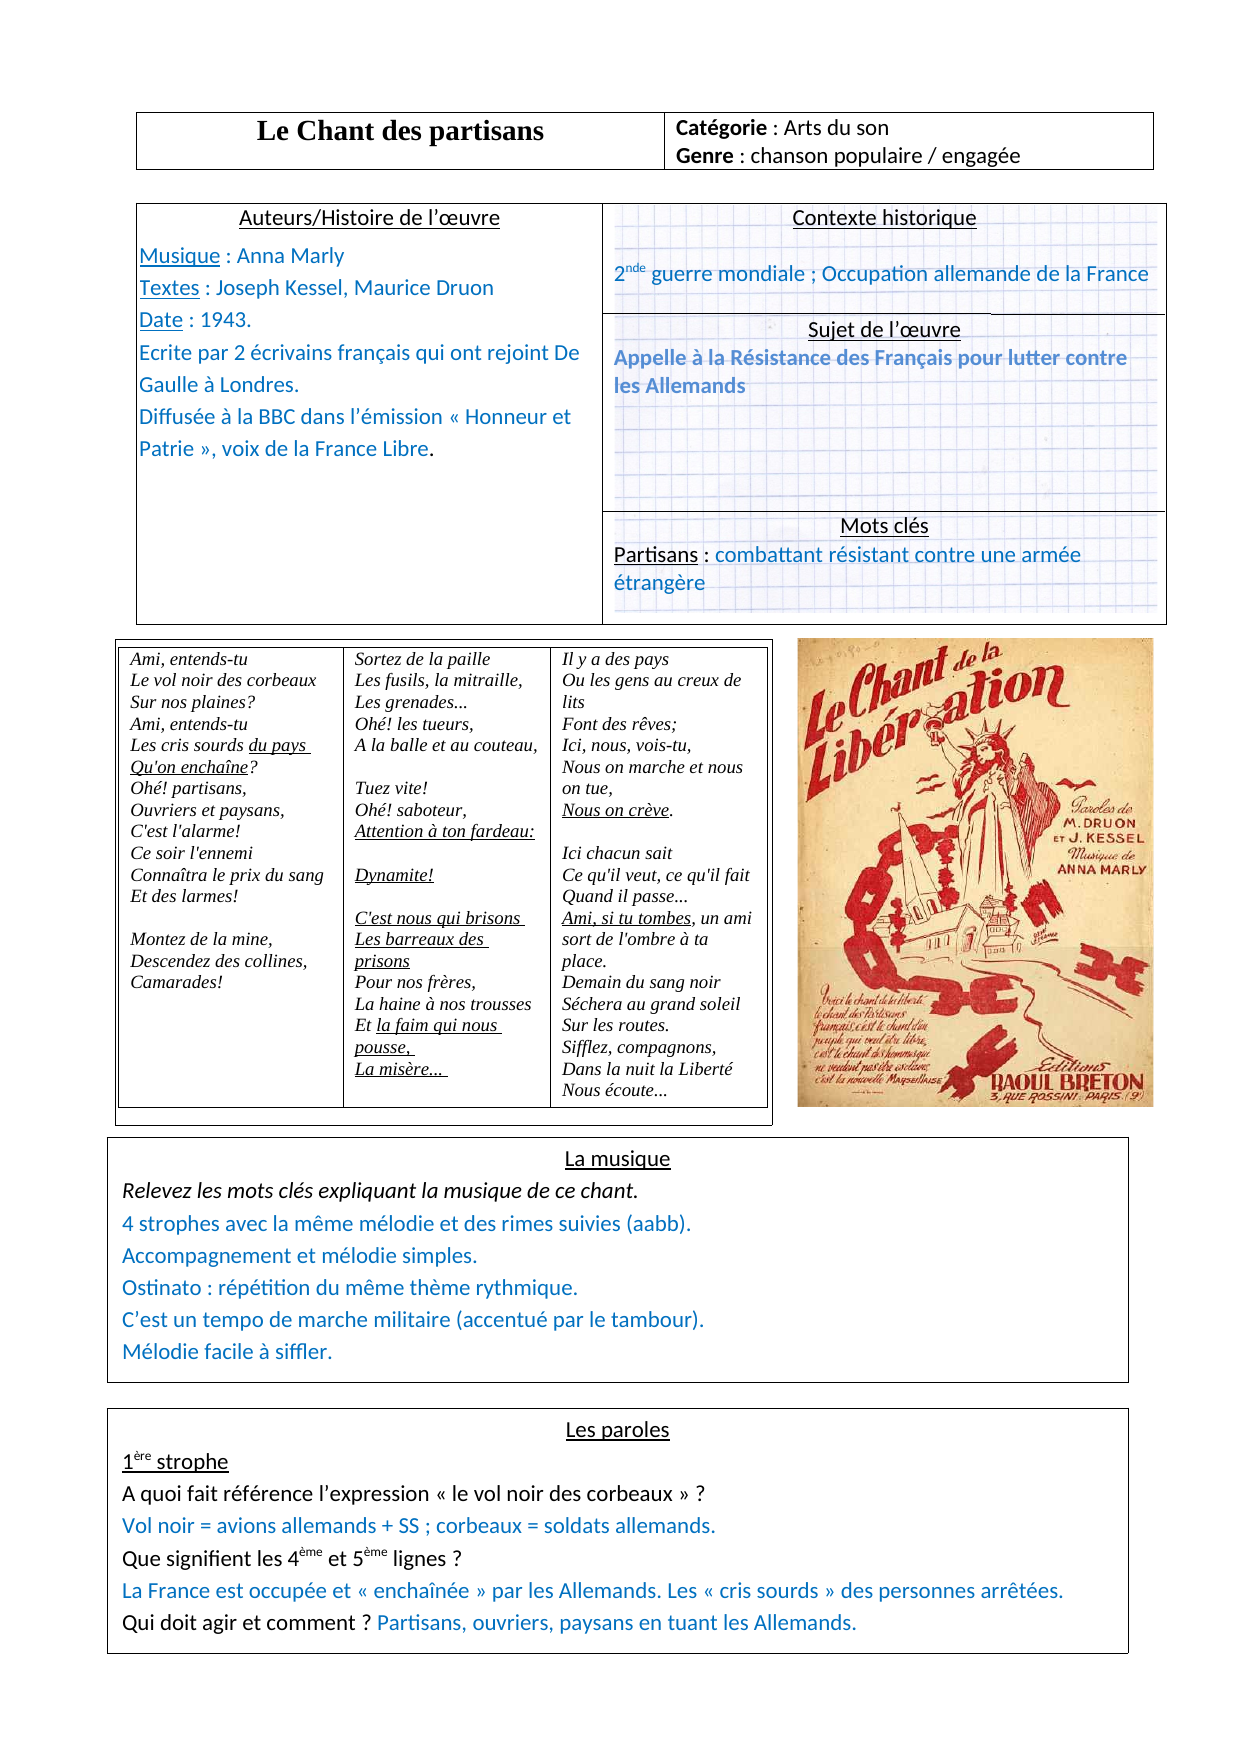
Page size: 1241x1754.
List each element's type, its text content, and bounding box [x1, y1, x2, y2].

table_header Catégorie : Arts du son Genre : chanson populaire / engagée [665, 113, 1153, 169]
table_header Contexte historique 2nde guerre mondiale ; Occupation allemande de la France Sujet de l’œuvre Appelle à la Résistance des Français pour lutter contre les Allemands Mots clés Partisans : combattant résistant contre une armée étrangère [603, 204, 1166, 624]
picture [797, 638, 1154, 1107]
table_header Le Chant des partisans [137, 113, 664, 169]
table_header Auteurs/Histoire de l’œuvre [137, 204, 602, 624]
